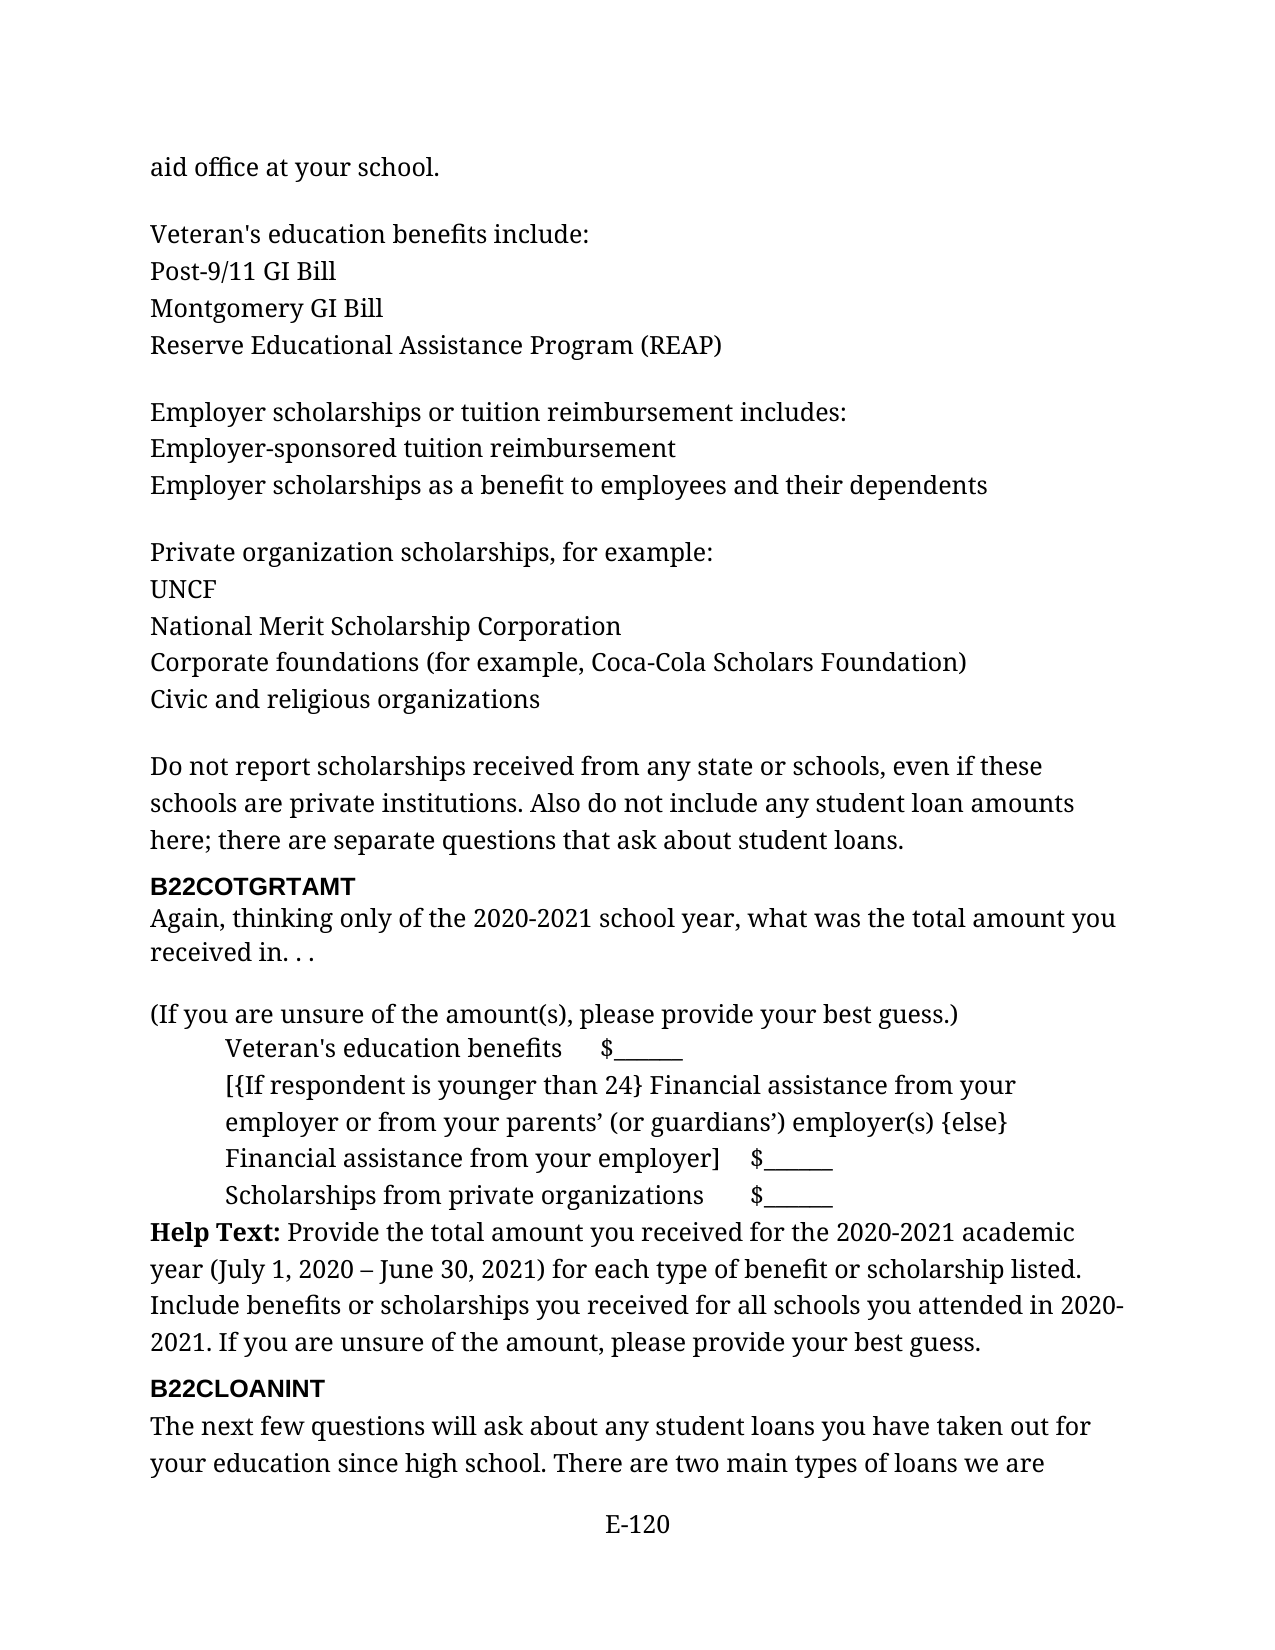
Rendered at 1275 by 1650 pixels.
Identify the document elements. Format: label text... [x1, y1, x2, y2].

text Scholarships from private organizations $______ [150, 1178, 1125, 1212]
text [150, 150, 1125, 856]
text [{If respondent is younger than 24} Financial assistance from your employer or from your parents’ (or guardians’) employer(s) {else} Financial assistance from your employer] $______ [225, 1067, 1125, 1175]
text Veteran's education benefits $______ [150, 1031, 1125, 1065]
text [150, 1409, 1125, 1480]
text Help Text: Provide the total amount you received for the 2020-2021 academic year (July 1, 2020 – June 30, 2021) for each type of benefit or scholarship listed. Include benefits or scholarships you received for all schools you attended in 2020-2021. If you are unsure of the amount, please provide your best guess. [150, 1214, 1125, 1359]
subtitle B22CLOANINT [150, 1374, 1125, 1403]
text B22COTGRTAMT Again, thinking only of the 2020-2021 school year, what was the total amount you received in. . . (If you are unsure of the amount(s), please provide your best guess.) [150, 872, 1125, 1031]
